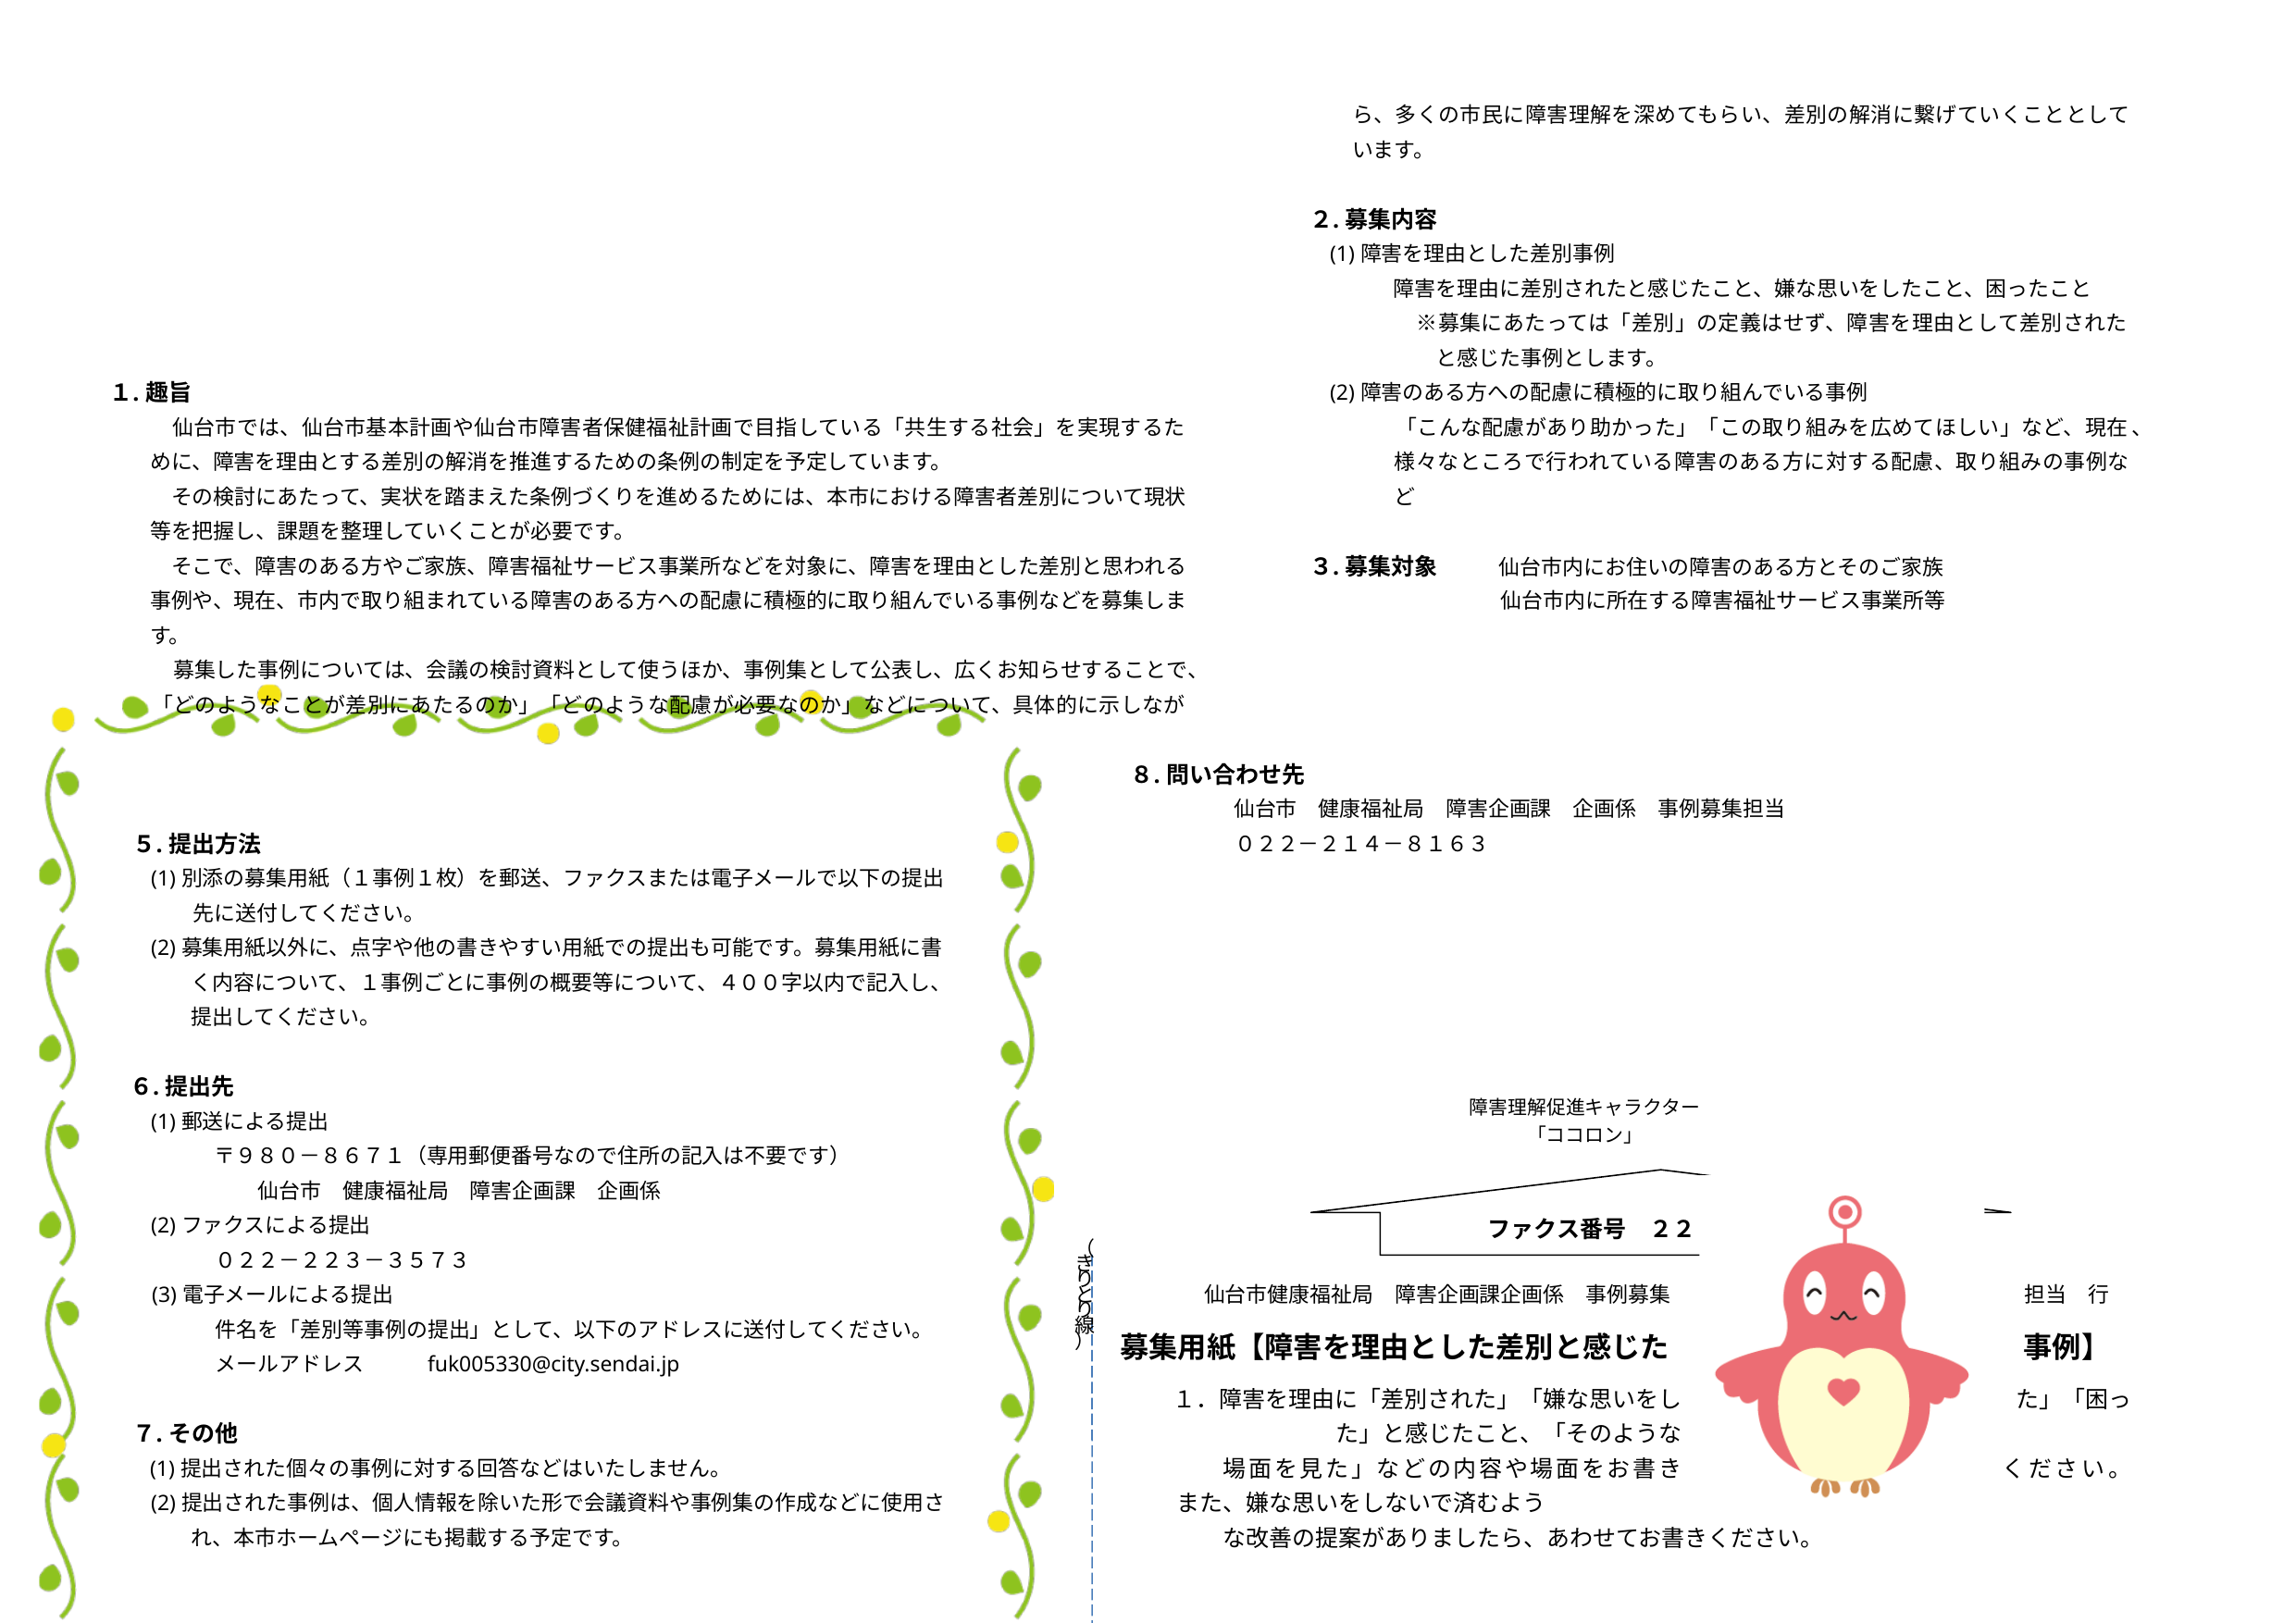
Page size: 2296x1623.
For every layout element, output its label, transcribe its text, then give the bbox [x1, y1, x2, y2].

text １．障害を理由に「差別された」「嫌な思いをした」「困った」と感じたこと、「そのような [1113, 1381, 1699, 1450]
text 仙台市では、仙台市基本計画や仙台市障害者保健福祉計画で目指している「共生する社会」を実現するために、障害を理由とする差別の解消を推進するための条例の制定を予定しています。 [109, 409, 1188, 478]
text (1) 障害を理由とした差別事例 [1330, 235, 2131, 270]
text ２. 募集内容 [1309, 201, 2131, 235]
text (2) 障害のある方への配慮に積極的に取り組んでいる事例 [1330, 374, 2131, 409]
text 仙台市内に所在する障害福祉サービス事業所等 [1309, 582, 2131, 617]
text 募集した事例については、会議の検討資料として使うほか、事例集として公表し、広くお知らせすることで、「どのようなことが差別にあたるのか」「どのような配慮が必要なのか」などについて、具体的に示しながら、多くの市民に障害理解を深めてもらい、差別の解消に繋げていくこととしています。 [109, 651, 1188, 721]
text (3) 電子メールによる提出 [109, 1276, 986, 1311]
text (2) 提出された事例は、個人情報を除いた形で会議資料や事例集の作成などに使用さ [130, 1484, 986, 1519]
text (1) 別添の募集用紙（１事例１枚）を郵送、ファクスまたは電子メールで以下の提出 [130, 860, 986, 895]
text (1) 提出された個々の事例に対する回答などはいたしません。 [109, 1450, 986, 1484]
text れ、本市ホームページにも掲載する予定です。 [170, 1519, 986, 1554]
text 募集用紙【障害を理由とした差別と感じた事例】 [1113, 1311, 1699, 1381]
text ※募集にあたっては「差別」の定義はせず、障害を理由として差別されたと感じた事例とします。 [1330, 304, 2131, 374]
text 件名を「差別等事例の提出」として、以下のアドレスに送付してください。 [109, 1311, 986, 1345]
text 提出してください。 [170, 998, 986, 1034]
text く内容について、１事例ごとに事例の概要等について、４００字以内で記入し、 [170, 964, 986, 998]
text 仙台市健康福祉局 障害企画課企画係 事例募集担当 行 [1113, 1276, 1699, 1311]
text ８. 問い合わせ先 [1107, 756, 2131, 790]
text 仙台市 健康福祉局 障害企画課 企画係 [109, 1172, 986, 1207]
text ３. 募集対象 仙台市内にお住いの障害のある方とそのご家族 [1309, 548, 2131, 582]
text (2) 募集用紙以外に、点字や他の書きやすい用紙での提出も可能です。募集用紙に書 [130, 929, 986, 964]
text ０２２－２１４－８１６３ [1107, 825, 2131, 860]
text ５. 提出方法 [109, 825, 986, 860]
text １．障害を理由に「差別された」「嫌な思いをした」「困った」と感じたこと、「そのような [1985, 1381, 2131, 1450]
text 仙台市健康福祉局 障害企画課企画係 事例募集担当 行 [1985, 1276, 2131, 1311]
text メールアドレス fuk005330@city.sendai.jp [109, 1345, 986, 1381]
text (2) ファクスによる提出 [130, 1207, 986, 1242]
text 先に送付してください。 [130, 895, 986, 929]
text その検討にあたって、実状を踏まえた条例づくりを進めるためには、本市における障害者差別について現状等を把握し、課題を整理していくことが必要です。 [150, 478, 1188, 548]
text 募集用紙【障害を理由とした差別と感じた事例】 [1985, 1311, 2131, 1381]
text ６. 提出先 [130, 1068, 986, 1103]
text そこで、障害のある方やご家族、障害福祉サービス事業所などを対象に、障害を理由とした差別と思われる事例や、現在、市内で取り組まれている障害のある方への配慮に積極的に取り組んでいる事例などを募集します。 [150, 548, 1188, 651]
text 仙台市 健康福祉局 障害企画課 企画係 事例募集担当 [1127, 790, 2131, 825]
text 場面を見た」などの内容や場面をお書きください。また、嫌な思いをしないで済むよう [1176, 1450, 2131, 1519]
picture [40, 687, 1054, 1623]
text な改善の提案がありましたら、あわせてお書きください。 [1176, 1519, 2131, 1554]
text 募集した事例については、会議の検討資料として使うほか、事例集として公表し、広くお知らせすることで、「どのようなことが差別にあたるのか」「どのような配慮が必要なのか」などについて、具体的に示しながら、多くの市民に障害理解を深めてもらい、差別の解消に繋げていくこととしています。 [1309, 96, 2131, 166]
text 〒９８０－８６７１（専用郵便番号なので住所の記入は不要です） [130, 1137, 986, 1172]
text 障害を理由に差別されたと感じたこと、嫌な思いをしたこと、困ったこと [1330, 270, 2131, 304]
text 「こんな配慮があり助かった」「この取り組みを広めてほしい」など、現在、様々なところで行われている障害のある方に対する配慮、取り組みの事例など [1309, 409, 2131, 513]
text １. 趣旨 [109, 374, 1188, 409]
text (1) 郵送による提出 [130, 1103, 986, 1137]
text ７. その他 [109, 1415, 986, 1450]
text ０２２－２２３－３５７３ [109, 1242, 986, 1276]
